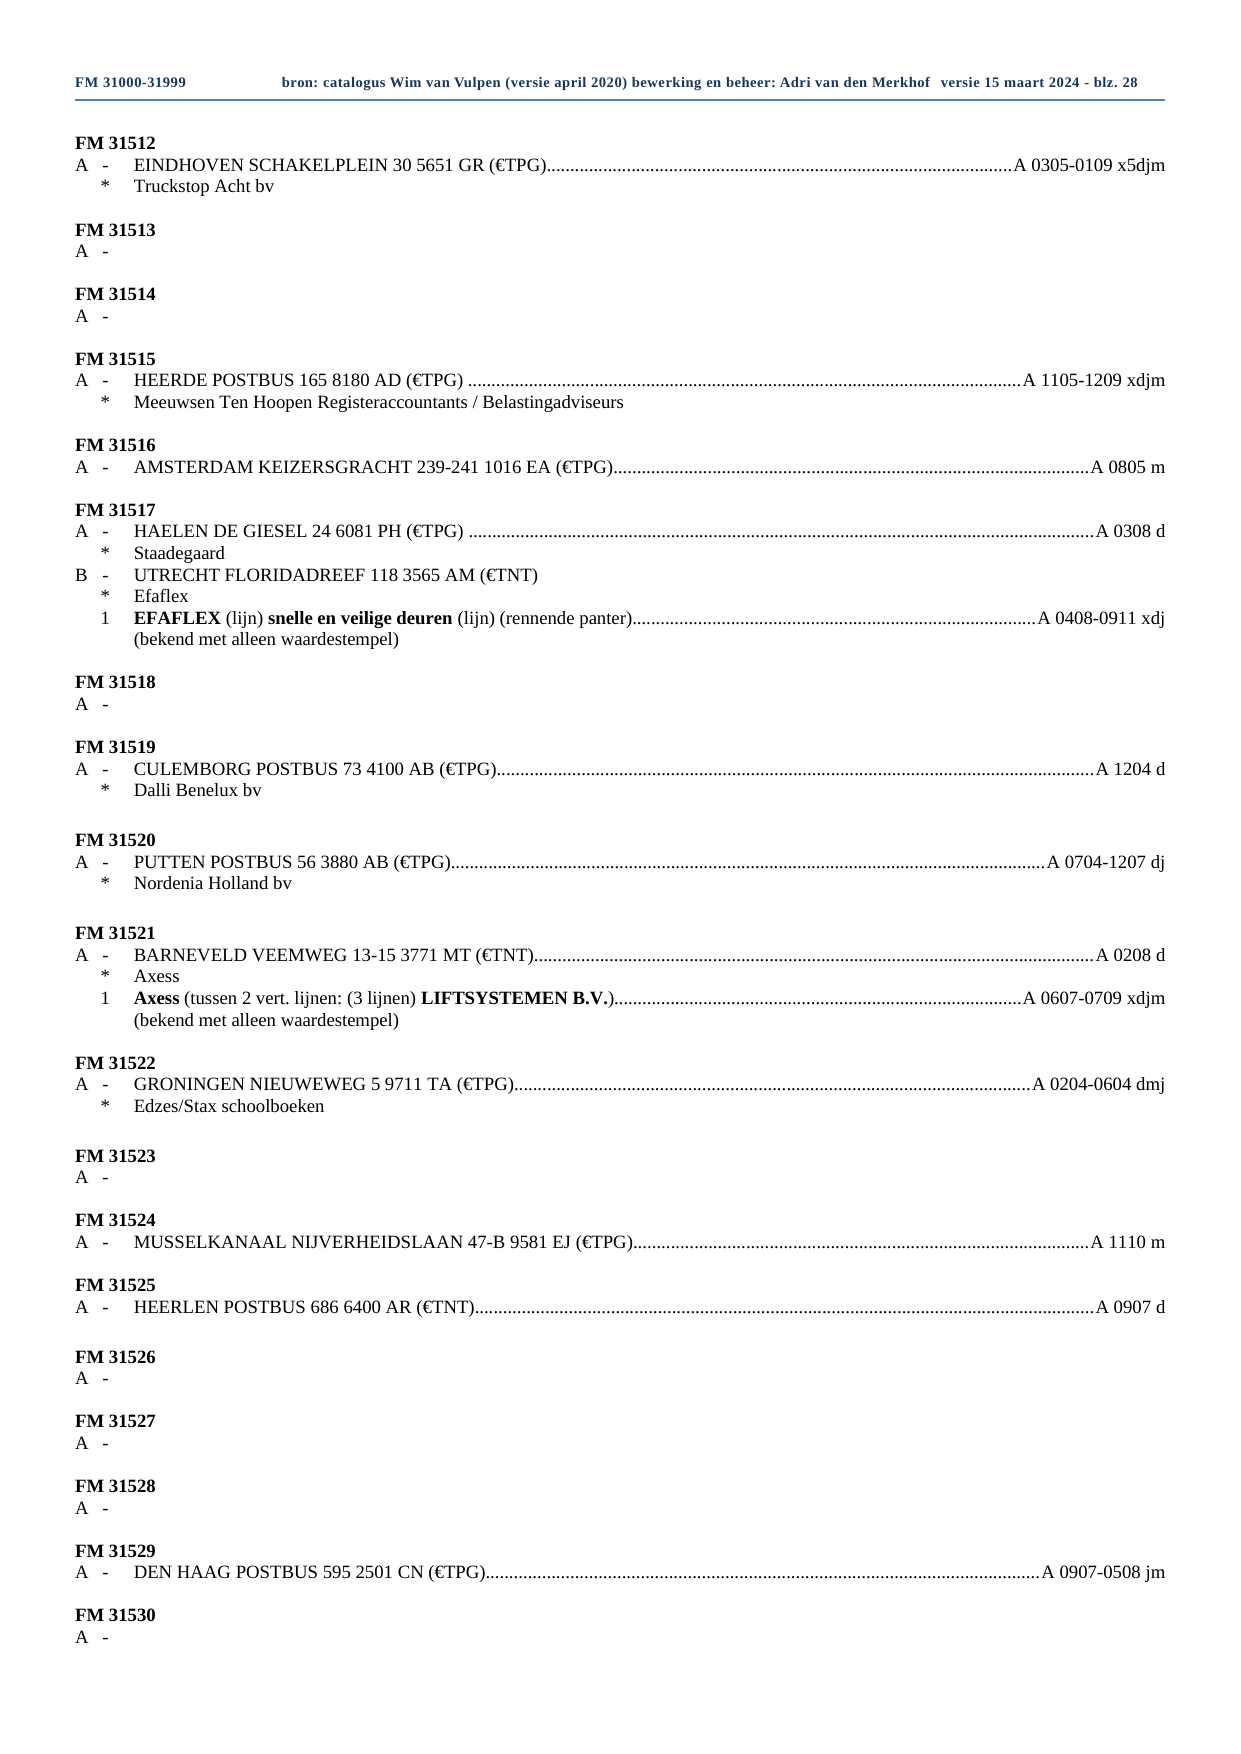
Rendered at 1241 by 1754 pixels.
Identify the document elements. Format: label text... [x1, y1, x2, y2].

text A - [75, 1367, 1165, 1389]
text FM 31524 [75, 1209, 1165, 1231]
text * Staadegaard [75, 542, 1165, 563]
text FM 31528 [75, 1475, 1165, 1497]
text A - [75, 1166, 1165, 1188]
text FM 31529 [75, 1540, 1165, 1561]
text A - DEN HAAG POSTBUS 595 2501 CN (€TPG) A 0907-0508 jm [75, 1561, 1165, 1583]
text FM 31515 [75, 348, 1165, 369]
text FM 31526 [75, 1346, 1165, 1367]
text FM 31517 [75, 499, 1165, 520]
text A - [75, 1497, 1165, 1518]
text A - [75, 305, 1165, 326]
text * Dalli Benelux bv [75, 779, 1165, 801]
text A - AMSTERDAM KEIZERSGRACHT 239-241 1016 EA (€TPG) A 0805 m [75, 456, 1165, 477]
text A - HAELEN DE GIESEL 24 6081 PH (€TPG) A 0308 d [75, 520, 1165, 542]
text * Efaflex [75, 585, 1165, 607]
text A - BARNEVELD VEEMWEG 13-15 3771 MT (€TNT) A 0208 d [75, 944, 1165, 965]
text FM 31521 [75, 922, 1165, 944]
text FM 31518 [75, 671, 1165, 693]
text FM 31525 [75, 1274, 1165, 1296]
text A - EINDHOVEN SCHAKELPLEIN 30 5651 GR (€TPG) A 0305-0109 x5djm [75, 154, 1165, 175]
text * Truckstop Acht bv [75, 175, 1165, 197]
text A - HEERLEN POSTBUS 686 6400 AR (€TNT) A 0907 d [75, 1296, 1165, 1317]
text * Edzes/Stax schoolboeken [75, 1095, 1165, 1116]
text FM 31514 [75, 283, 1165, 305]
text (bekend met alleen waardestempel) [75, 1008, 1165, 1030]
text FM 31522 [75, 1052, 1165, 1073]
text * Nordenia Holland bv [75, 872, 1165, 894]
text A - [75, 1432, 1165, 1453]
text FM 31520 [75, 829, 1165, 851]
text FM 31530 [75, 1604, 1165, 1626]
text A - [75, 240, 1165, 262]
text A - HEERDE POSTBUS 165 8180 AD (€TPG) A 1105-1209 xdjm [75, 369, 1165, 391]
text A - GRONINGEN NIEUWEWEG 5 9711 TA (€TPG) A 0204-0604 dmj [75, 1073, 1165, 1095]
text 1 EFAFLEX (lijn) snelle en veilige deuren (lijn) (rennende panter) A 0408-0911 xdj [75, 607, 1165, 628]
text FM 31513 [75, 218, 1165, 240]
text B - UTRECHT FLORIDADREEF 118 3565 AM (€TNT) [75, 563, 1165, 585]
text FM 31516 [75, 434, 1165, 456]
text A - MUSSELKANAAL NIJVERHEIDSLAAN 47-B 9581 EJ (€TPG) A 1110 m [75, 1231, 1165, 1252]
text 1 Axess (tussen 2 vert. lijnen: (3 lijnen) LIFTSYSTEMEN B.V.) A 0607-0709 xdjm [75, 987, 1165, 1008]
text FM 31523 [75, 1145, 1165, 1166]
text A - CULEMBORG POSTBUS 73 4100 AB (€TPG) A 1204 d [75, 757, 1165, 779]
text FM 31519 [75, 736, 1165, 757]
text * Meeuwsen Ten Hoopen Registeraccountants / Belastingadviseurs [75, 391, 1165, 412]
text A - PUTTEN POSTBUS 56 3880 AB (€TPG) A 0704-1207 dj [75, 851, 1165, 872]
text * Axess [75, 965, 1165, 987]
text FM 31512 [75, 132, 1165, 154]
text FM 31527 [75, 1410, 1165, 1432]
text A - [75, 1626, 1165, 1647]
text A - [75, 693, 1165, 714]
text (bekend met alleen waardestempel) [75, 628, 1165, 650]
